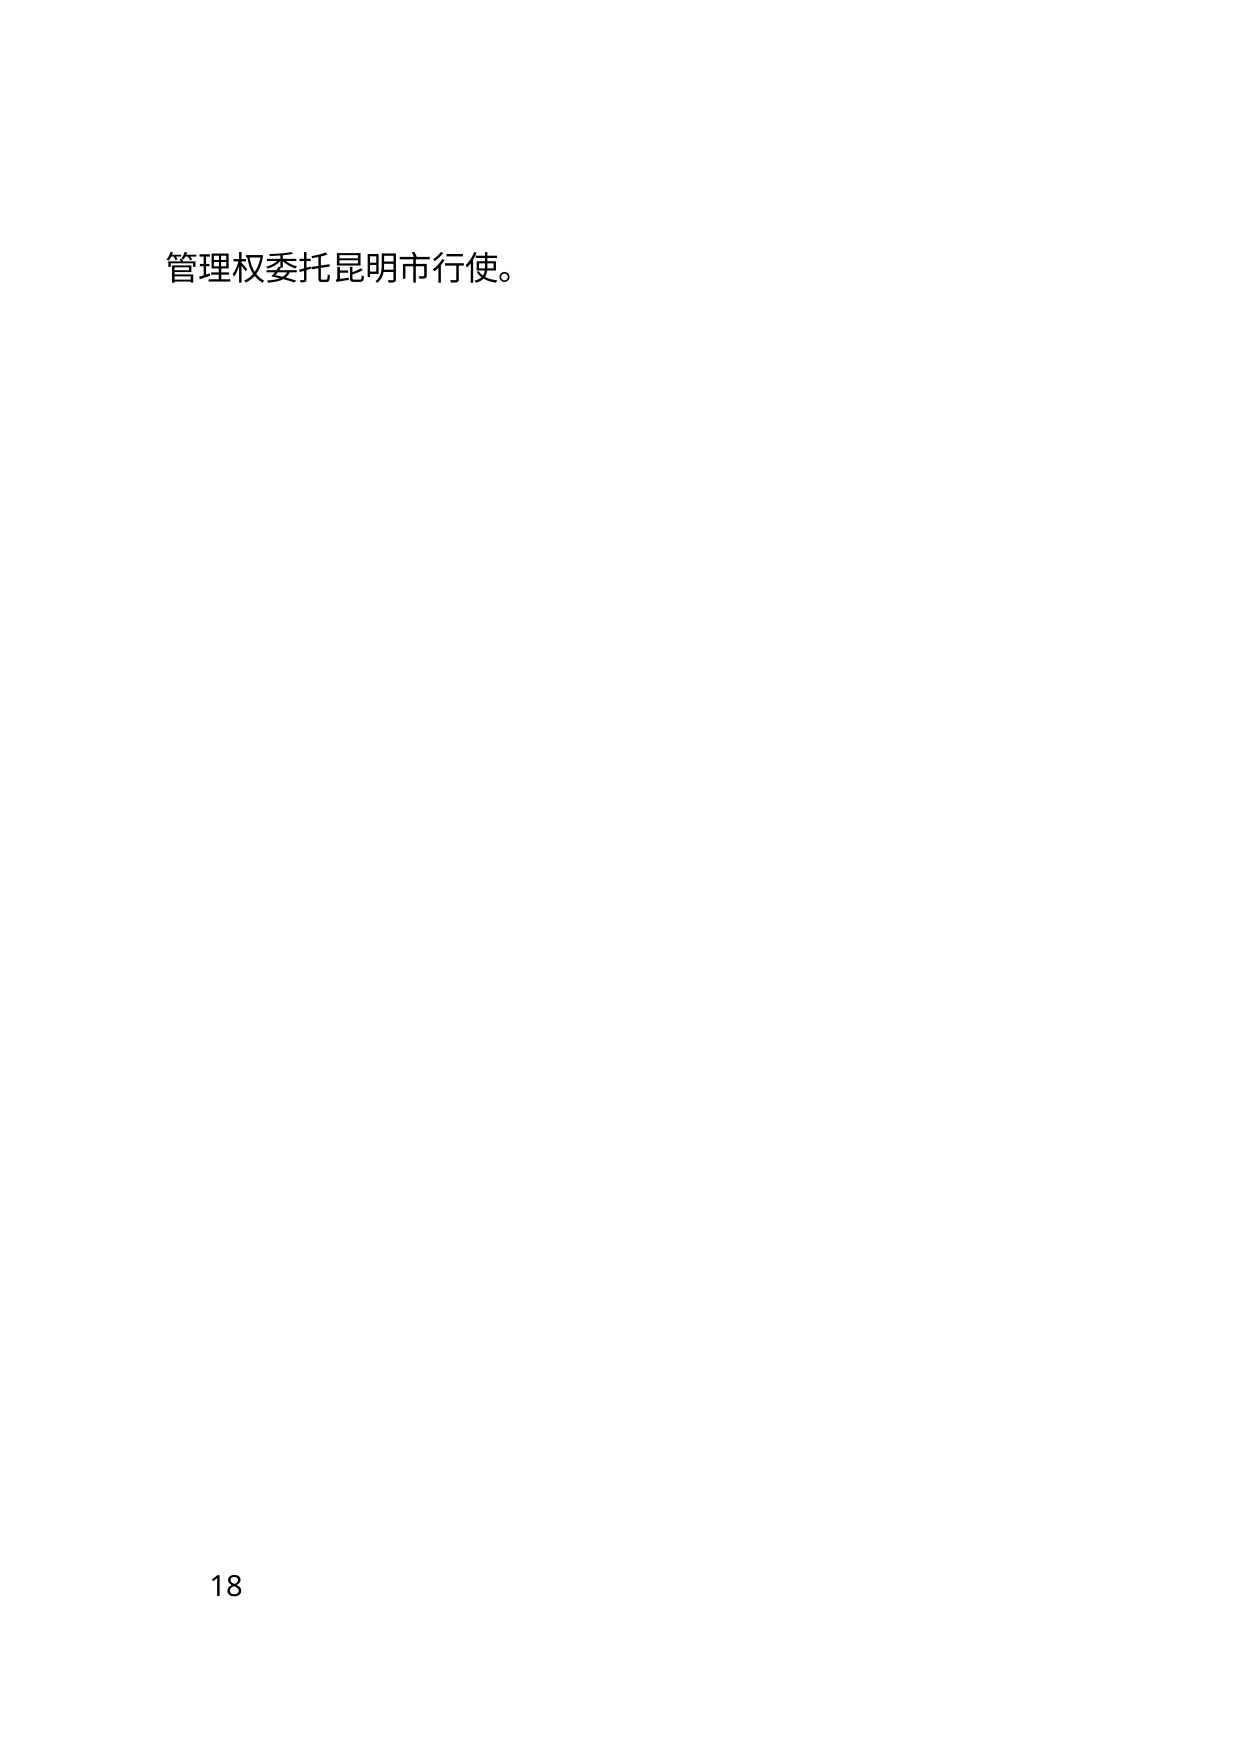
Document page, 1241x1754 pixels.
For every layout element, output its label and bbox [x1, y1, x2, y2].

text [165, 233, 1087, 298]
